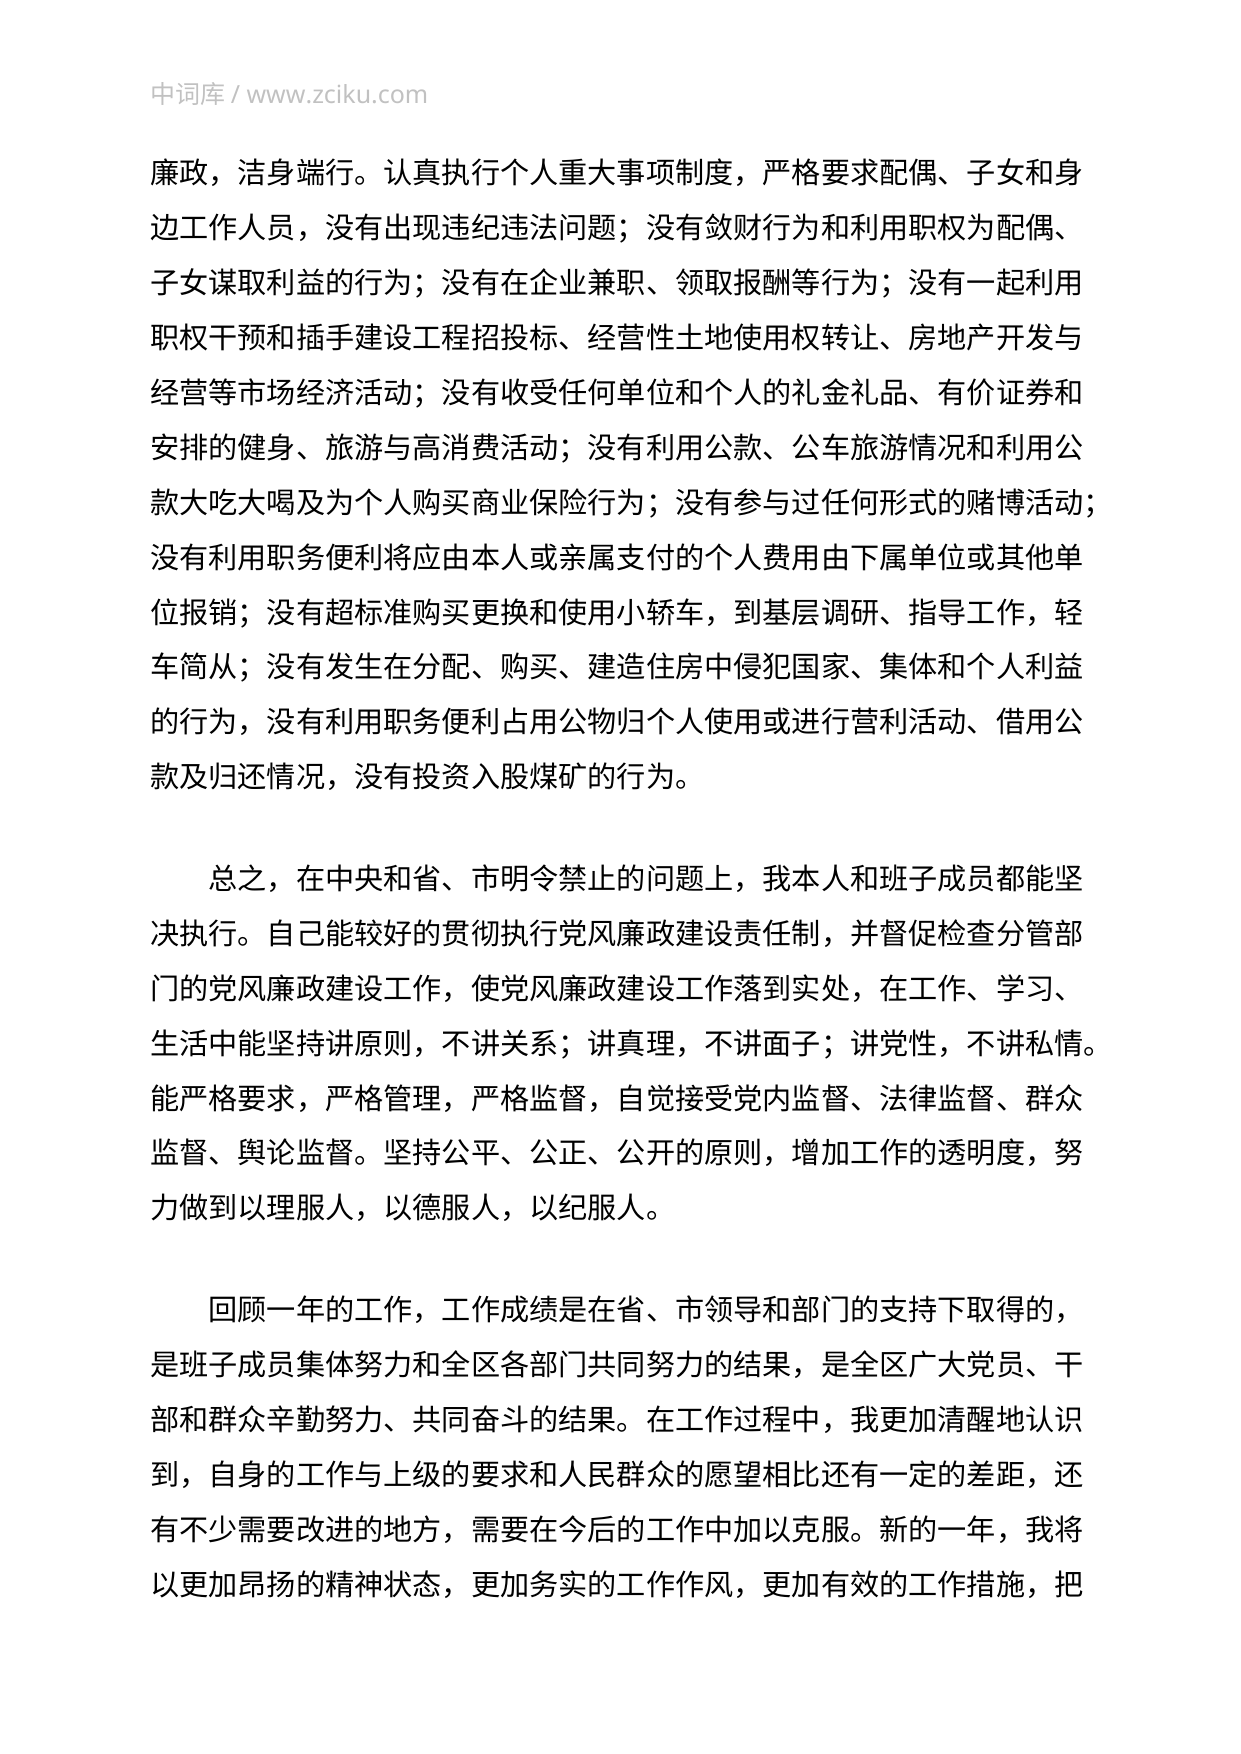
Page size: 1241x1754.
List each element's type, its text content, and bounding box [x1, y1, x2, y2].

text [150, 1287, 1090, 1603]
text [150, 150, 1090, 796]
text 总之，在中央和省、市明令禁止的问题上，我本人和班子成员都能坚决执行。自己能较好的贯彻执行党风廉政建设责任制，并督促检查分管部门的党风廉政建设工作，使党风廉政建设工作落到实处，在工作、学习、生活中能坚持讲原则，不讲关系；讲真理，不讲面子；讲党性，不讲私情。能严格要求，严格管理，严格监督，自觉接受党内监督、法律监督、群众监督、舆论监督。坚持公平、公正、公开的原则，增加工作的透明度，努力做到以理服人，以德服人，以纪服人。 [150, 856, 1090, 1227]
